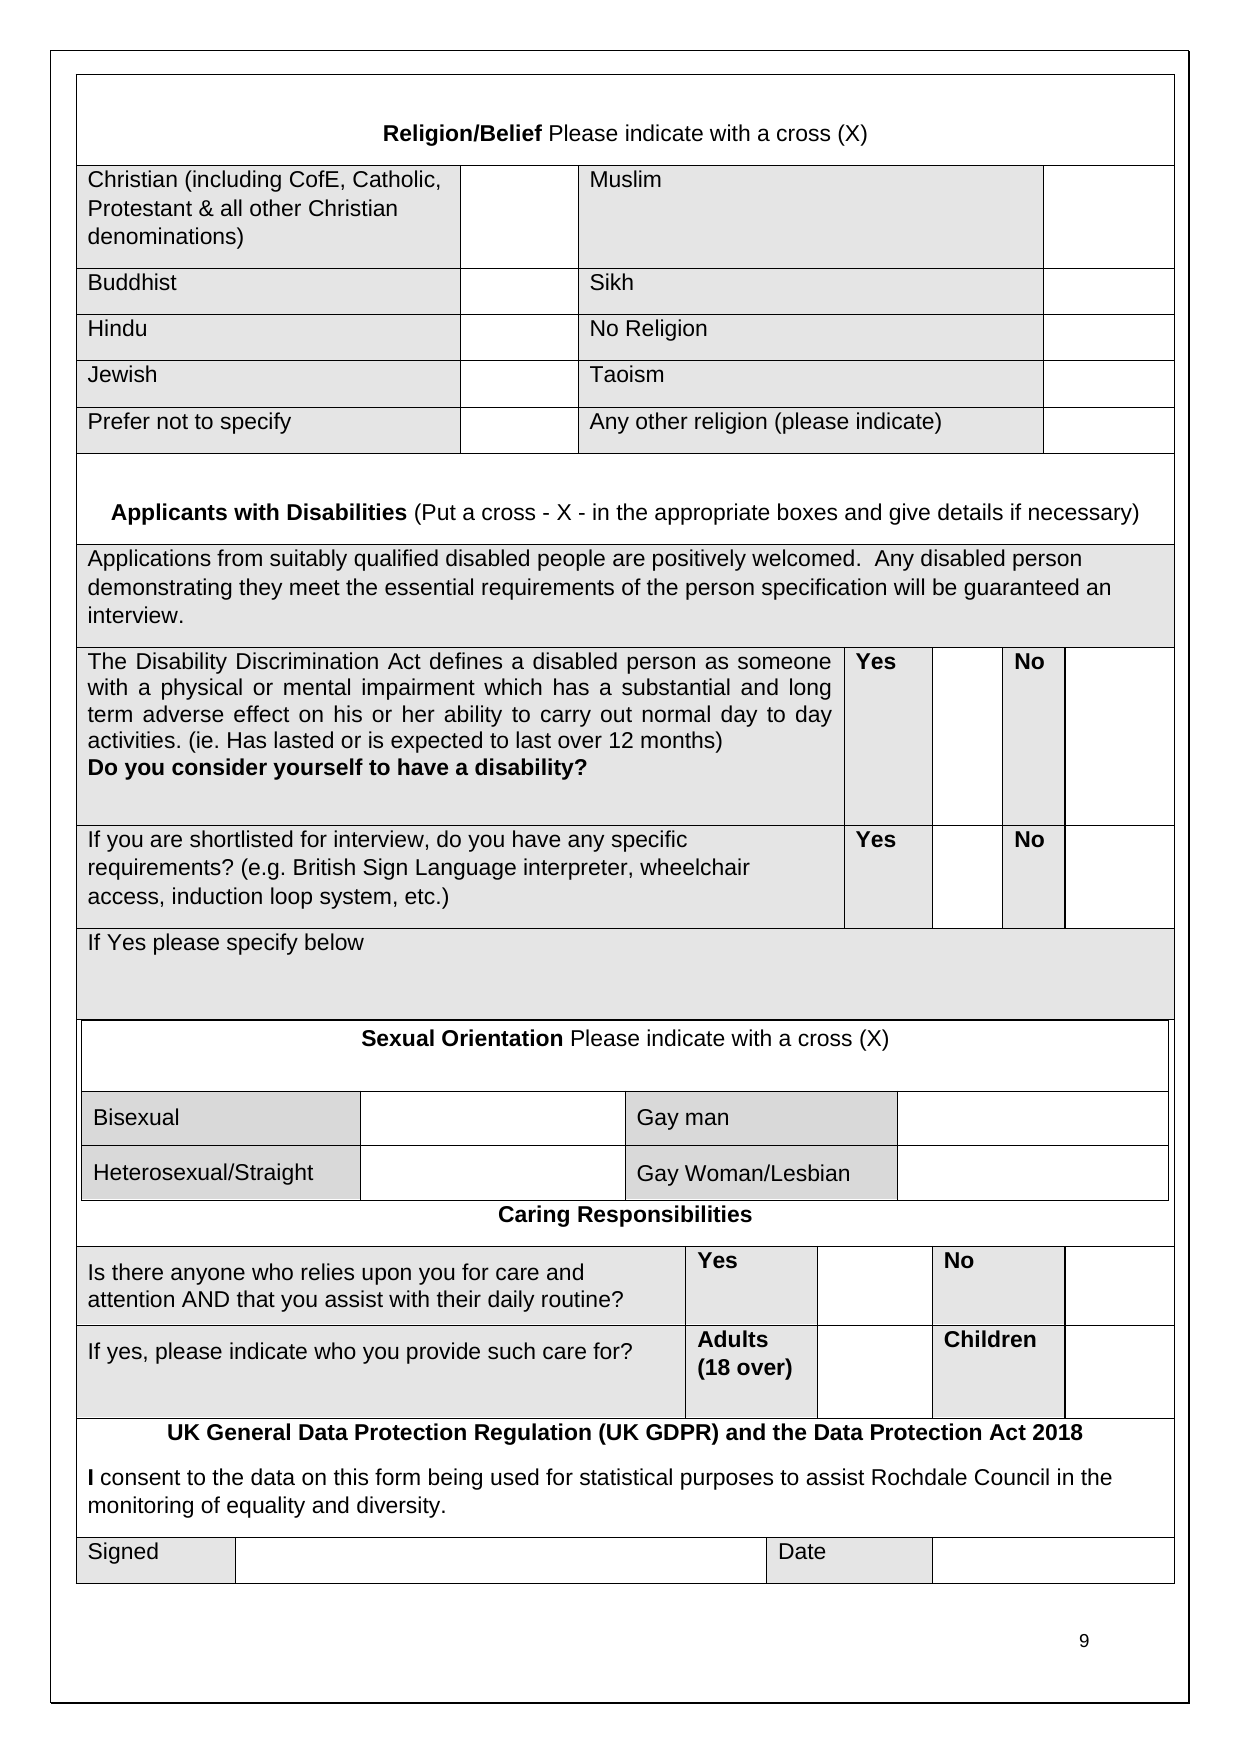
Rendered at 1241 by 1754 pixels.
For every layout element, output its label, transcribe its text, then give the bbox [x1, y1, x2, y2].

table_cell If Yes please specify below [77, 929, 1174, 1019]
table_cell No [1003, 826, 1064, 928]
table_cell Sikh [579, 269, 1043, 314]
table_cell [1044, 315, 1174, 360]
table_cell Adults (18 over) [686, 1326, 817, 1417]
table_cell Jewish [77, 361, 460, 407]
table_cell [933, 648, 1002, 825]
table_cell Buddhist [77, 269, 460, 314]
table_cell [461, 315, 578, 360]
table_cell [1066, 826, 1174, 928]
table_cell [818, 1326, 932, 1417]
table_cell Date [767, 1538, 932, 1583]
table_cell Prefer not to specify [77, 408, 460, 453]
table_cell [818, 1247, 932, 1324]
table_cell No [1003, 648, 1064, 825]
table_cell [461, 361, 578, 407]
table_cell [461, 269, 578, 314]
table_cell [1066, 648, 1174, 825]
table_cell Taoism [579, 361, 1043, 407]
table_cell Yes [845, 648, 932, 825]
table_cell No [933, 1247, 1064, 1324]
table_cell Caring Responsibilities [77, 1020, 1174, 1246]
table_cell If you are shortlisted for interview, do you have any specific requirements? (e.g. British Sign Language interpreter, wheelchair access, induction loop system, etc.) [77, 826, 844, 928]
table_cell Yes [845, 826, 932, 928]
table_cell [1066, 1326, 1174, 1417]
table_cell UK General Data Protection Regulation (UK GDPR) and the Data Protection Act 2018 I consent to the data on this form being used for statistical purposes to assist Rochdale Council in the monitoring of equality and diversity. [77, 1419, 1174, 1537]
table_cell [461, 408, 578, 453]
table_cell [1044, 166, 1174, 268]
table_cell Applicants with Disabilities (Put a cross - X - in the appropriate boxes and give details if necessary) [77, 454, 1174, 544]
table_cell [461, 166, 578, 268]
table_cell [933, 1538, 1174, 1583]
table_cell Christian (including CofE, Catholic, Protestant & all other Christian denominations) [77, 166, 460, 268]
table_cell Applications from suitably qualified disabled people are positively welcomed. Any disabled person demonstrating they meet the essential requirements of the person specification will be guaranteed an interview. [77, 545, 1174, 647]
table_cell [1044, 408, 1174, 453]
table_cell No Religion [579, 315, 1043, 360]
table_cell Children [933, 1326, 1064, 1417]
table_cell Any other religion (please indicate) [579, 408, 1043, 453]
table_cell If yes, please indicate who you provide such care for? [77, 1326, 685, 1417]
table_cell Hindu [77, 315, 460, 360]
table_cell [236, 1538, 766, 1583]
table_cell [1066, 1247, 1174, 1324]
table_cell Signed [77, 1538, 235, 1583]
table_cell [1044, 269, 1174, 314]
table_cell The Disability Discrimination Act defines a disabled person as someone with a physical or mental impairment which has a substantial and long term adverse effect on his or her ability to carry out normal day to day activities. (ie. Has lasted or is expected to last over 12 months) Do you consider yourself to have a disability? [77, 648, 844, 825]
table_cell Muslim [579, 166, 1043, 268]
table_cell [1044, 361, 1174, 407]
table_cell Yes [686, 1247, 817, 1324]
table_cell Is there anyone who relies upon you for care and attention AND that you assist with their daily routine? [77, 1247, 685, 1324]
table_cell Religion/Belief Please indicate with a cross (X) [77, 75, 1174, 165]
table_cell [933, 826, 1002, 928]
